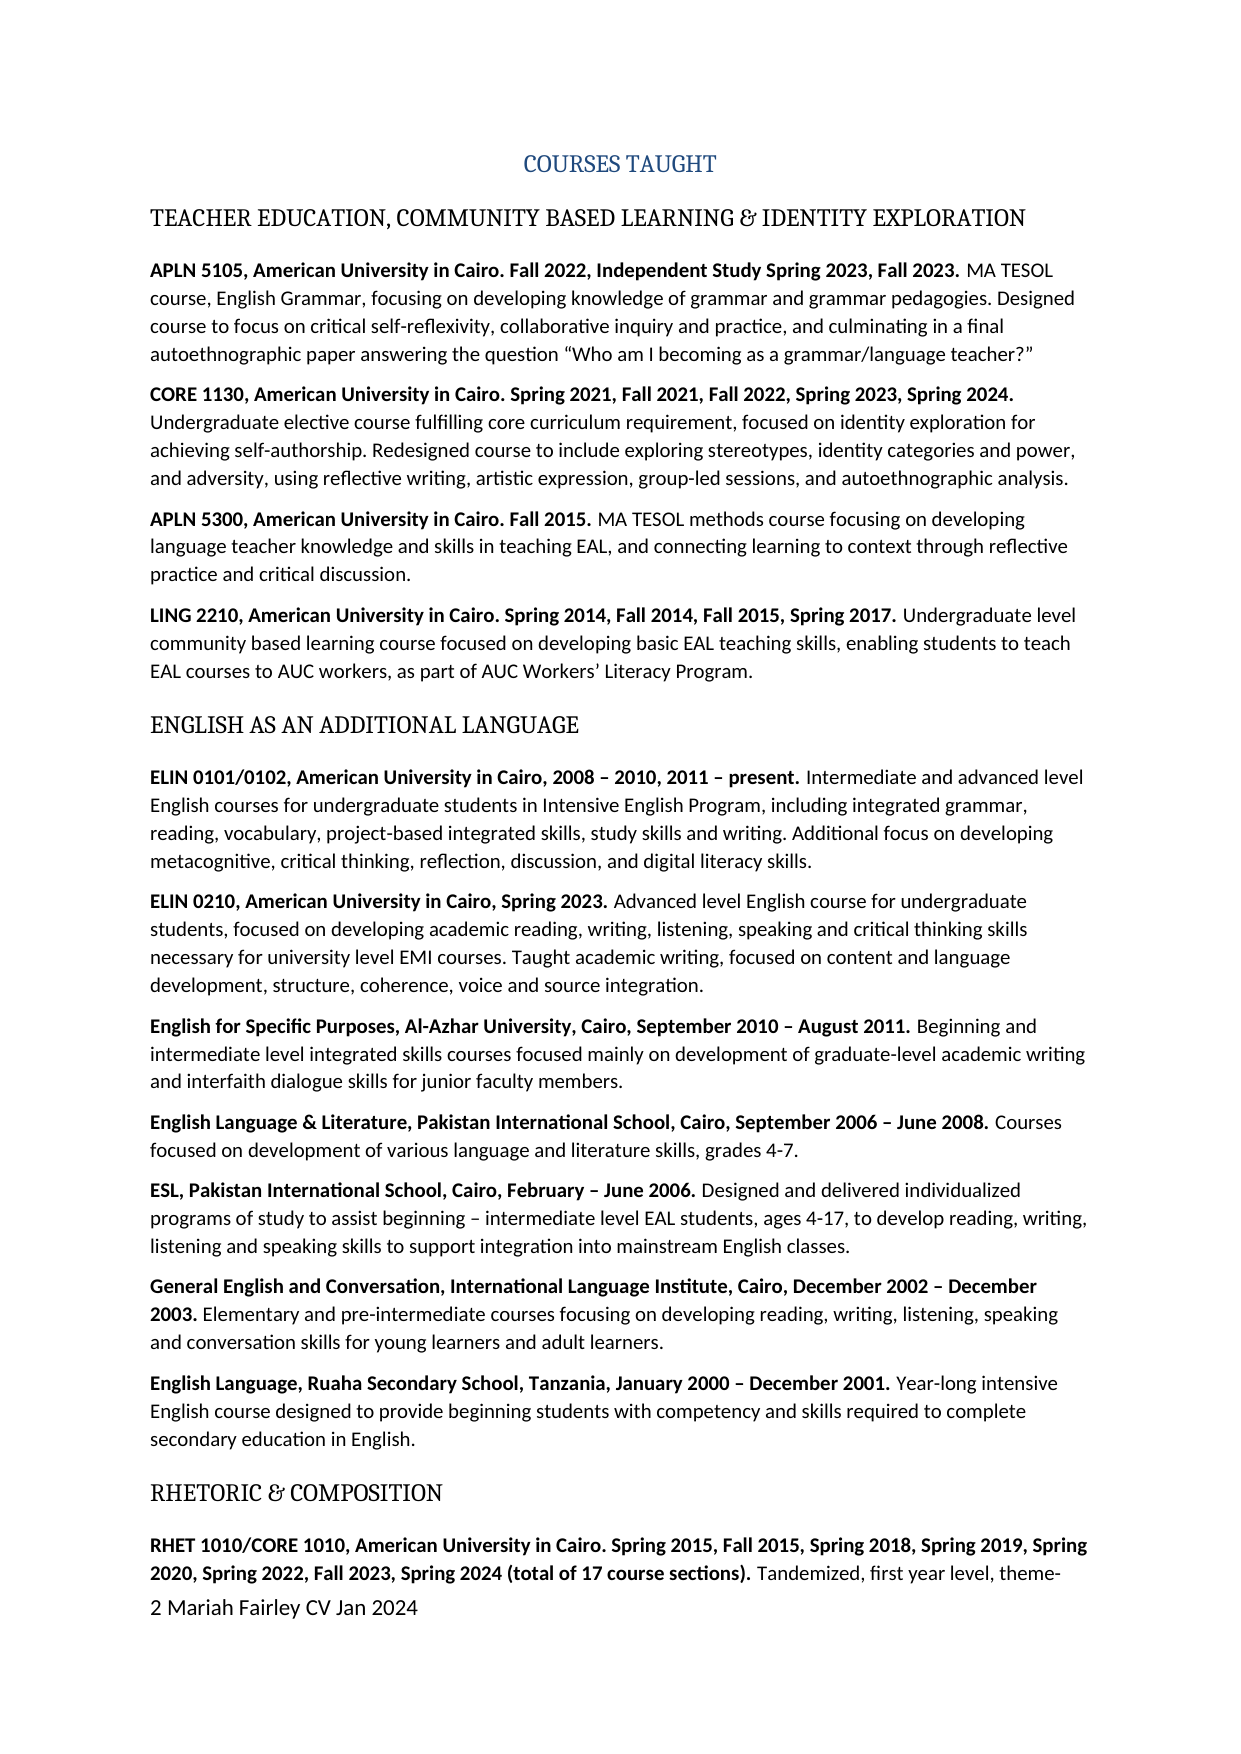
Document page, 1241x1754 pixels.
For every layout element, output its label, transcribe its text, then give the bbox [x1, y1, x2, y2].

text General English and Conversation, International Language Institute, Cairo, December 2002 – December 2003. Elementary and pre-intermediate courses focusing on developing reading, writing, listening, speaking and conversation skills for young learners and adult learners. [150, 1274, 1090, 1355]
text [150, 1532, 1090, 1586]
text English Language, Ruaha Secondary School, Tanzania, January 2000 – December 2001. Year-long intensive English course designed to provide beginning students with competency and skills required to complete secondary education in English. [150, 1370, 1090, 1451]
text ESL, Pakistan International School, Cairo, February – June 2006. Designed and delivered individualized programs of study to assist beginning – intermediate level EAL students, ages 4-17, to develop reading, writing, listening and speaking skills to support integration into mainstream English classes. [150, 1177, 1090, 1259]
text English Language & Literature, Pakistan International School, Cairo, September 2006 – June 2008. Courses focused on development of various language and literature skills, grades 4-7. [150, 1109, 1090, 1162]
text CORE 1130, American University in Cairo. Spring 2021, Fall 2021, Fall 2022, Spring 2023, Spring 2024. Undergraduate elective course fulfilling core curriculum requirement, focused on identity exploration for achieving self-authorship. Redesigned course to include exploring stereotypes, identity categories and power, and adversity, using reflective writing, artistic expression, group-led sessions, and autoethnographic analysis. [150, 382, 1090, 491]
subtitle ENGLISH AS AN ADDITIONAL LANGUAGE [150, 711, 1090, 739]
subtitle COURSES TAUGHT [150, 150, 1090, 179]
text ELIN 0210, American University in Cairo, Spring 2023. Advanced level English course for undergraduate students, focused on developing academic reading, writing, listening, speaking and critical thinking skills necessary for university level EMI courses. Taught academic writing, focused on content and language development, structure, coherence, voice and source integration. [150, 889, 1090, 998]
text English for Specific Purposes, Al-Azhar University, Cairo, September 2010 – August 2011. Beginning and intermediate level integrated skills courses focused mainly on development of graduate-level academic writing and interfaith dialogue skills for junior faculty members. [150, 1013, 1090, 1094]
subtitle TEACHER EDUCATION, COMMUNITY BASED LEARNING & IDENTITY EXPLORATION [150, 204, 1090, 232]
subtitle RHETORIC & COMPOSITION [150, 1479, 1090, 1507]
text ELIN 0101/0102, American University in Cairo, 2008 – 2010, 2011 – present. Intermediate and advanced level English courses for undergraduate students in Intensive English Program, including integrated grammar, reading, vocabulary, project-based integrated skills, study skills and writing. Additional focus on developing metacognitive, critical thinking, reflection, discussion, and digital literacy skills. [150, 764, 1090, 874]
text APLN 5300, American University in Cairo. Fall 2015. MA TESOL methods course focusing on developing language teacher knowledge and skills in teaching EAL, and connecting learning to context through reflective practice and critical discussion. [150, 506, 1090, 587]
text LING 2210, American University in Cairo. Spring 2014, Fall 2014, Fall 2015, Spring 2017. Undergraduate level community based learning course focused on developing basic EAL teaching skills, enabling students to teach EAL courses to AUC workers, as part of AUC Workers’ Literacy Program. [150, 602, 1090, 683]
text APLN 5105, American University in Cairo. Fall 2022, Independent Study Spring 2023, Fall 2023. MA TESOL course, English Grammar, focusing on developing knowledge of grammar and grammar pedagogies. Designed course to focus on critical self-reflexivity, collaborative inquiry and practice, and culminating in a final autoethnographic paper answering the question “Who am I becoming as a grammar/language teacher?” [150, 257, 1090, 367]
